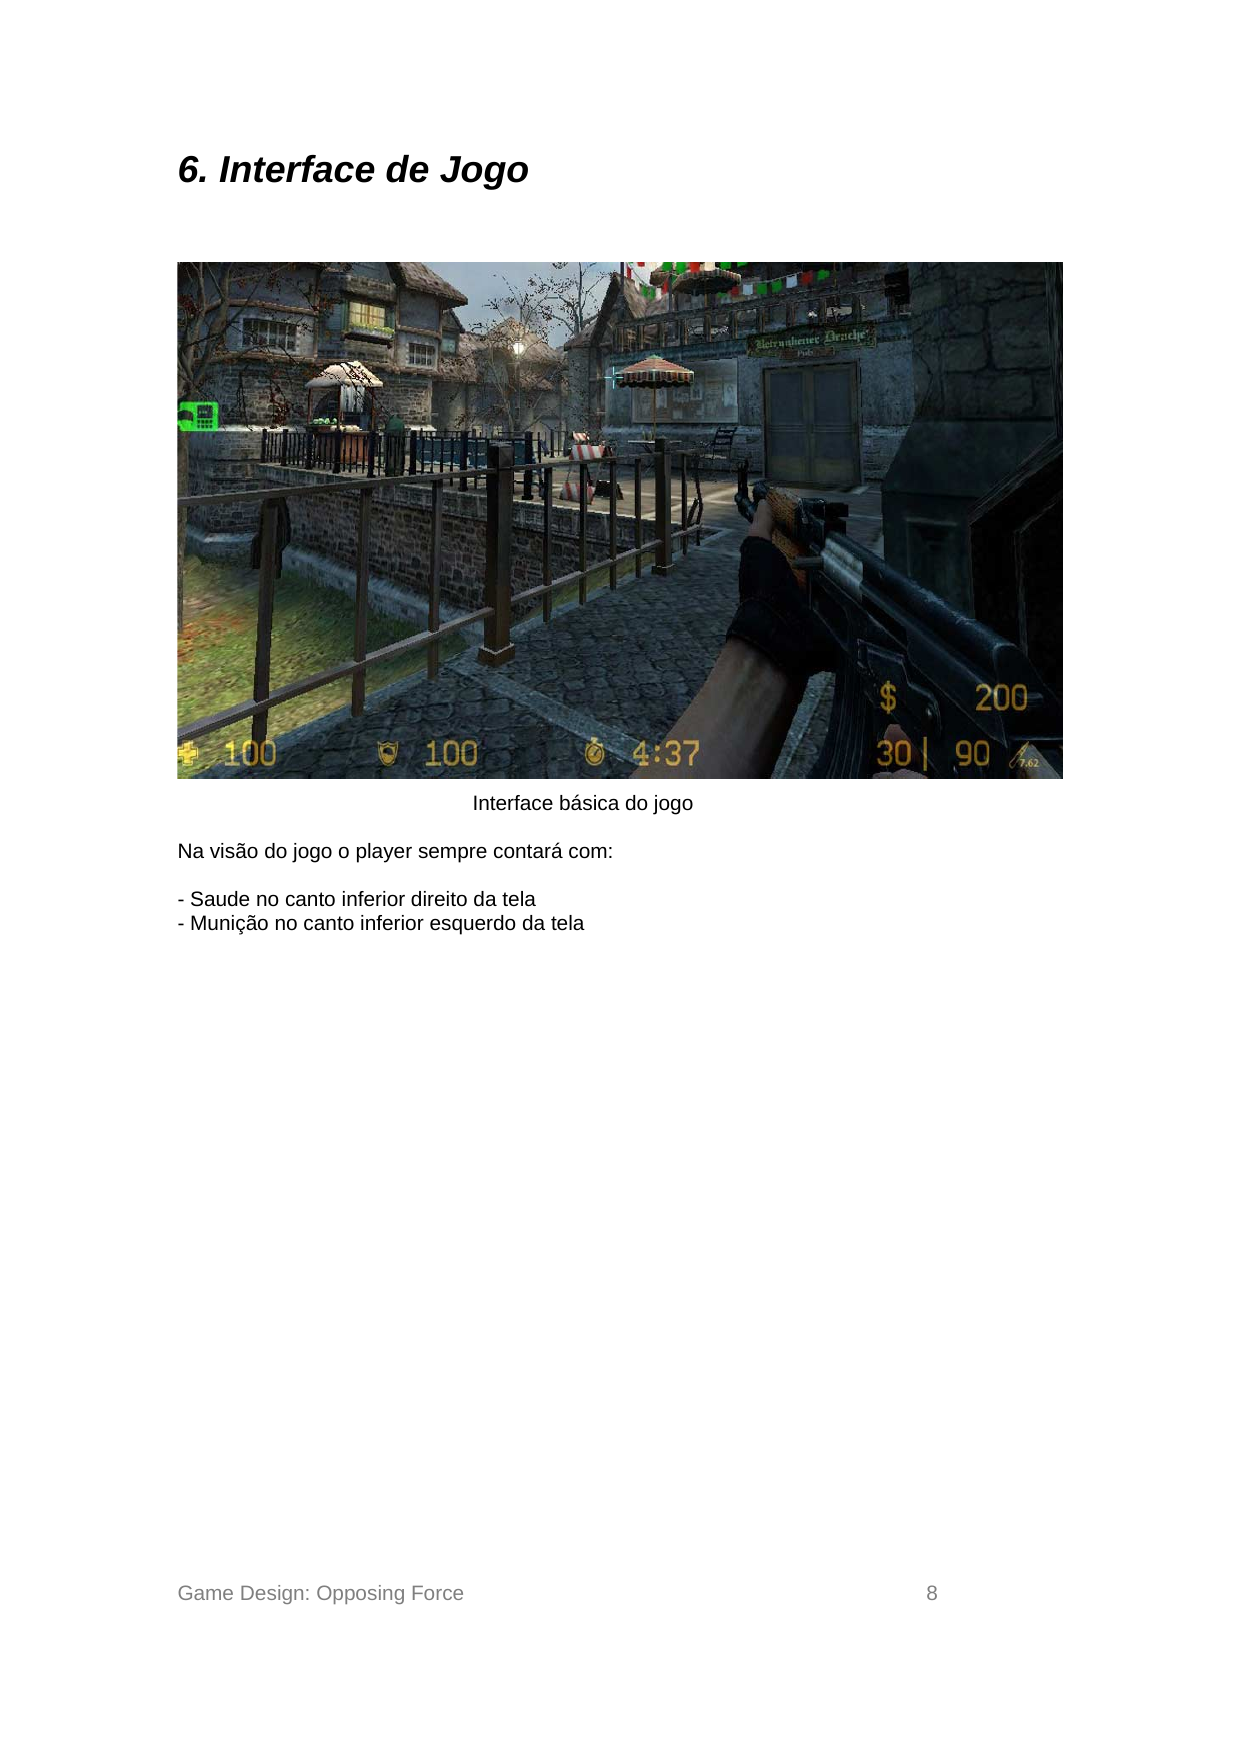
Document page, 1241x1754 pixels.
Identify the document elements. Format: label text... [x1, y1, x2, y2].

subtitle 6. Interface de Jogo [177, 148, 1063, 191]
text Game Design: Opposing Force 8 [177, 1581, 1063, 1605]
text Na visão do jogo o player sempre contará com: [177, 838, 1063, 862]
text - Munição no canto inferior esquerdo da tela [177, 910, 1063, 934]
picture [177, 262, 1063, 779]
text Interface básica do jogo [177, 791, 1063, 814]
text - Saude no canto inferior direito da tela [177, 886, 1063, 910]
